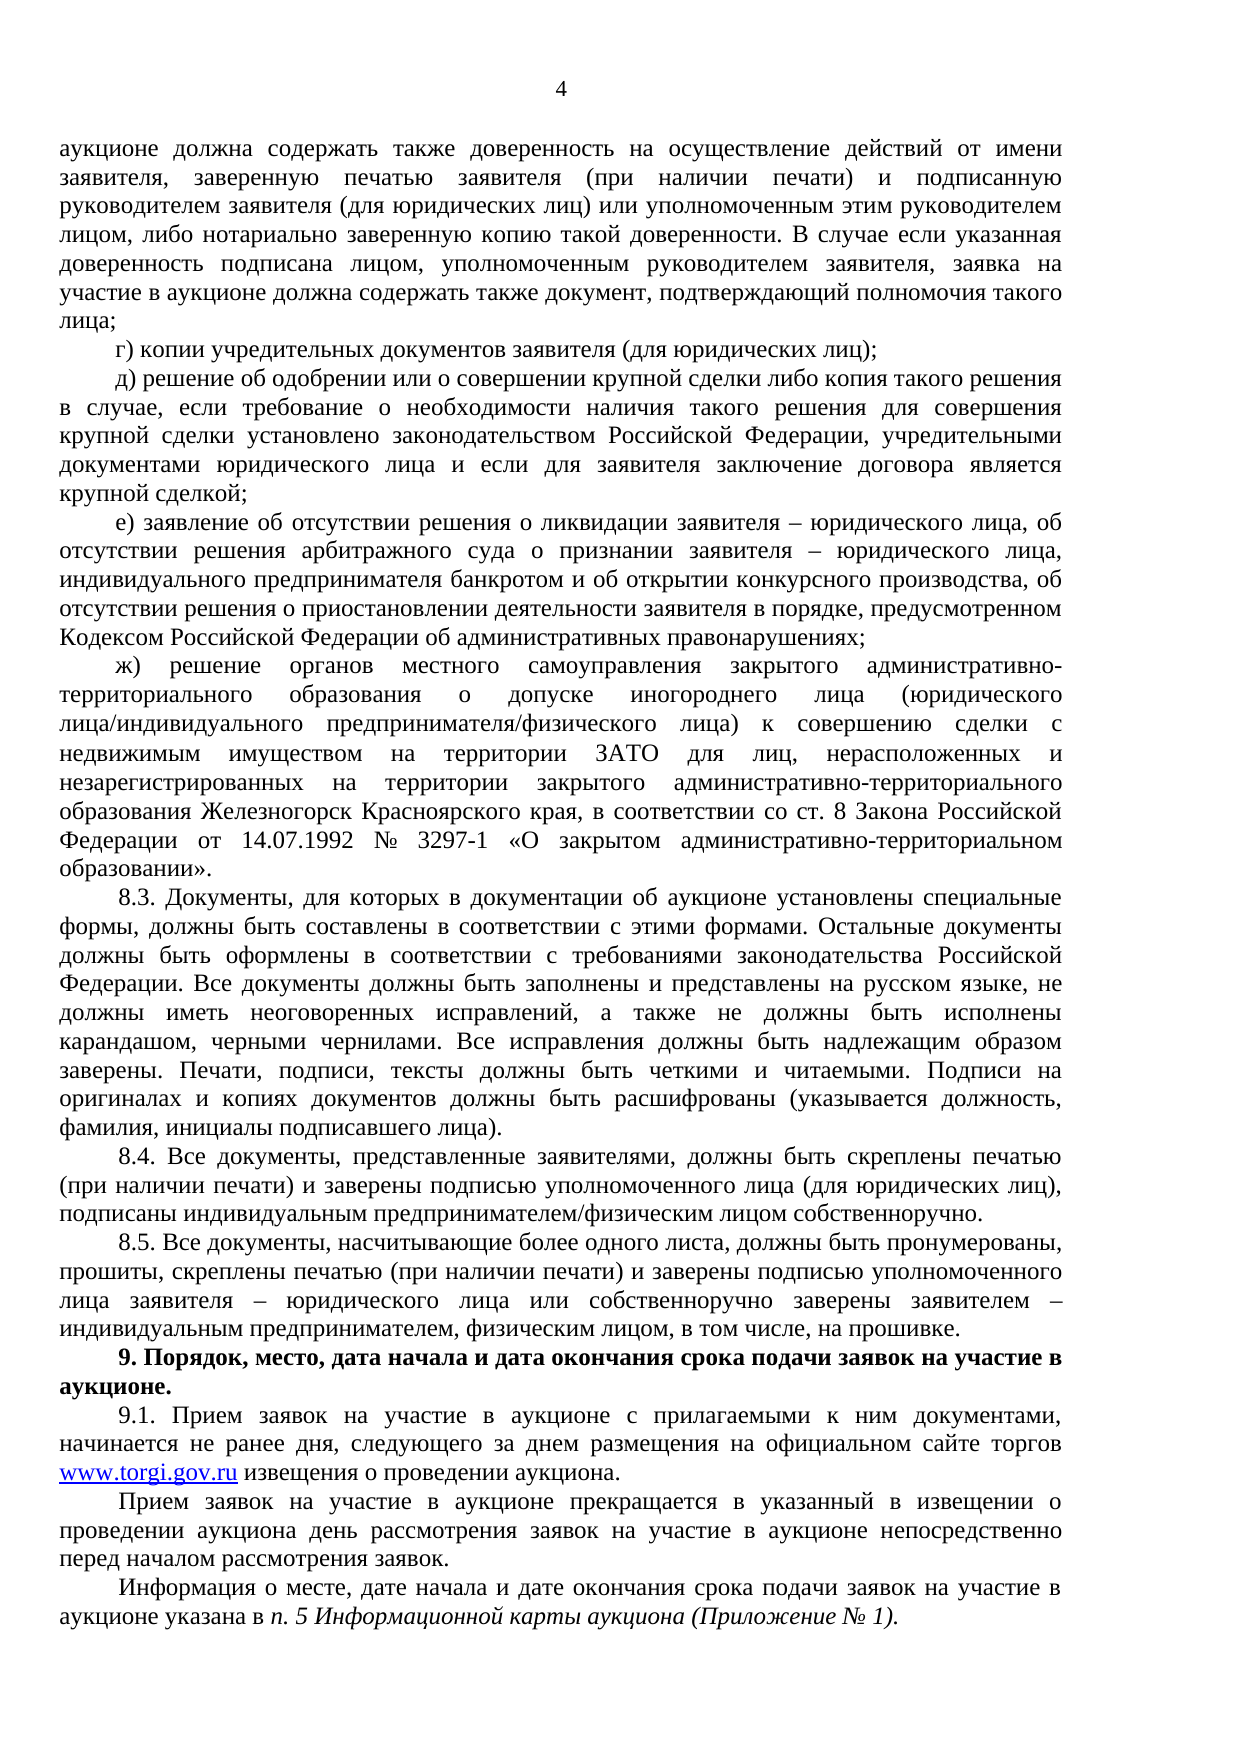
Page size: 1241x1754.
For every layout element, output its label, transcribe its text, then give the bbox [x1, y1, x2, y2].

text 9. Порядок, место, дата начала и дата окончания срока подачи заявок на участие в аукционе. [59, 1342, 1063, 1400]
text 8.4. Все документы, представленные заявителями, должны быть скреплены печатью (при наличии печати) и заверены подписью уполномоченного лица (для юридических лиц), подписаны индивидуальным предпринимателем/физическим лицом собственноручно. [59, 1141, 1063, 1227]
text г) копии учредительных документов заявителя (для юридических лиц); [59, 334, 1063, 363]
text ж) решение органов местного самоуправления закрытого административно-территориального образования о допуске иногороднего лица (юридического лица/индивидуального предпринимателя/физического лица) к совершению сделки с недвижимым имуществом на территории ЗАТО для лиц, нерасположенных и незарегистрированных на территории закрытого административно-территориального образования Железногорск Красноярского края, в соответствии со ст. 8 Закона Российской Федерации от 14.07.1992 № 3297-1 «О закрытом административно-территориальном образовании». [59, 650, 1063, 882]
text Информация о месте, дате начала и дате окончания срока подачи заявок на участие в аукционе указана в п. 5 Информационной карты аукциона (Приложение № 1). [59, 1572, 1063, 1630]
text 8.3. Документы, для которых в документации об аукционе установлены специальные формы, должны быть составлены в соответствии с этими формами. Остальные документы должны быть оформлены в соответствии с требованиями законодательства Российской Федерации. Все документы должны быть заполнены и представлены на русском языке, не должны иметь неоговоренных исправлений, а также не должны быть исполнены карандашом, черными чернилами. Все исправления должны быть надлежащим образом заверены. Печати, подписи, тексты должны быть четкими и читаемыми. Подписи на оригиналах и копиях документов должны быть расшифрованы (указывается должность, фамилия, инициалы подписавшего лица). [59, 882, 1063, 1141]
text д) решение об одобрении или о совершении крупной сделки либо копия такого решения в случае, если требование о необходимости наличия такого решения для совершения крупной сделки установлено законодательством Российской Федерации, учредительными документами юридического лица и если для заявителя заключение договора является крупной сделкой; [59, 363, 1063, 507]
text е) заявление об отсутствии решения о ликвидации заявителя – юридического лица, об отсутствии решения арбитражного суда о признании заявителя – юридического лица, индивидуального предпринимателя банкротом и об открытии конкурсного производства, об отсутствии решения о приостановлении деятельности заявителя в порядке, предусмотренном Кодексом Российской Федерации об административных правонарушениях; [59, 507, 1063, 650]
text 9.1. Прием заявок на участие в аукционе с прилагаемыми к ним документами, начинается не ранее дня, следующего за днем размещения на официальном сайте торгов www.torgi.gov.ru извещения о проведении аукциона. [59, 1400, 1063, 1486]
text Прием заявок на участие в аукционе прекращается в указанный в извещении о проведении аукциона день рассмотрения заявок на участие в аукционе непосредственно перед началом рассмотрения заявок. [59, 1486, 1063, 1572]
text 8.5. Все документы, насчитывающие более одного листа, должны быть пронумерованы, прошиты, скреплены печатью (при наличии печати) и заверены подписью уполномоченного лица заявителя – юридического лица или собственноручно заверены заявителем – индивидуальным предпринимателем, физическим лицом, в том числе, на прошивке. [59, 1227, 1063, 1342]
